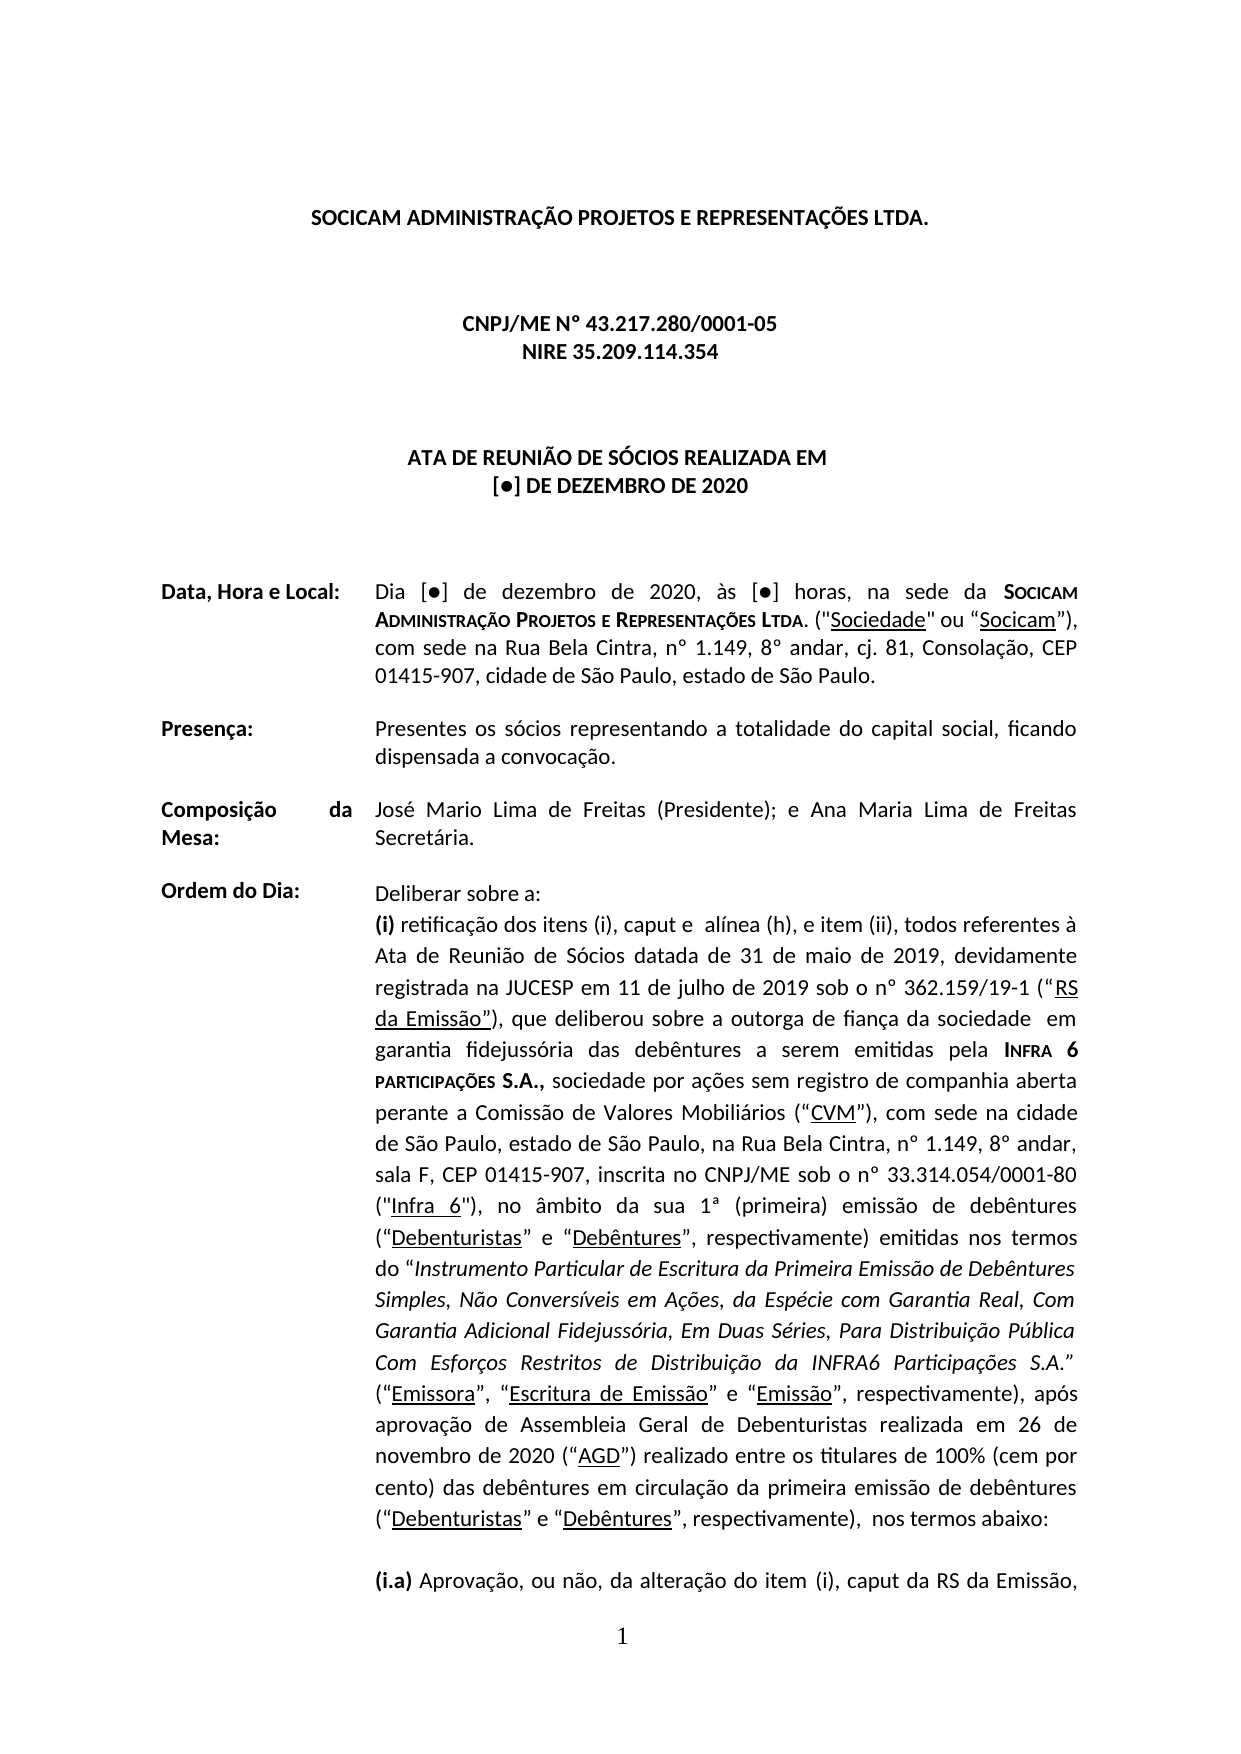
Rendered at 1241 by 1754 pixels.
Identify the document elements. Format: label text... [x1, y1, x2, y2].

text ATA DE REUNIÃO DE SÓCIOS REALIZADA EM [●] DE DEZEMBRO DE 2020 [150, 443, 1090, 499]
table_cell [364, 876, 1089, 1595]
text SOCICAM ADMINISTRAÇÃO PROJETOS E REPRESENTAÇÕES LTDA. [150, 203, 1090, 231]
table_header Dia [●] de dezembro de 2020, às [●] horas, na sede da Socicam Administração Projetos e Representações Ltda. ("Sociedade" ou “Socicam”), com sede na Rua Bela Cintra, nº 1.149, 8º andar, cj. 81, Consolação, CEP 01415-907, cidade de São Paulo, estado de São Paulo. [364, 577, 1089, 714]
table_cell Composição da Mesa: [150, 795, 364, 876]
table_cell Presentes os sócios representando a totalidade do capital social, ficando dispensada a convocação. [364, 714, 1089, 795]
table_cell José Mario Lima de Freitas (Presidente); e Ana Maria Lima de Freitas Secretária. [364, 795, 1089, 876]
table_header Data, Hora e Local: [150, 577, 364, 714]
table_cell Presença: [150, 714, 364, 795]
table_cell Ordem do Dia: [150, 876, 364, 1595]
text CNPJ/ME Nº 43.217.280/0001-05 NIRE 35.209.114.354 [150, 309, 1090, 365]
